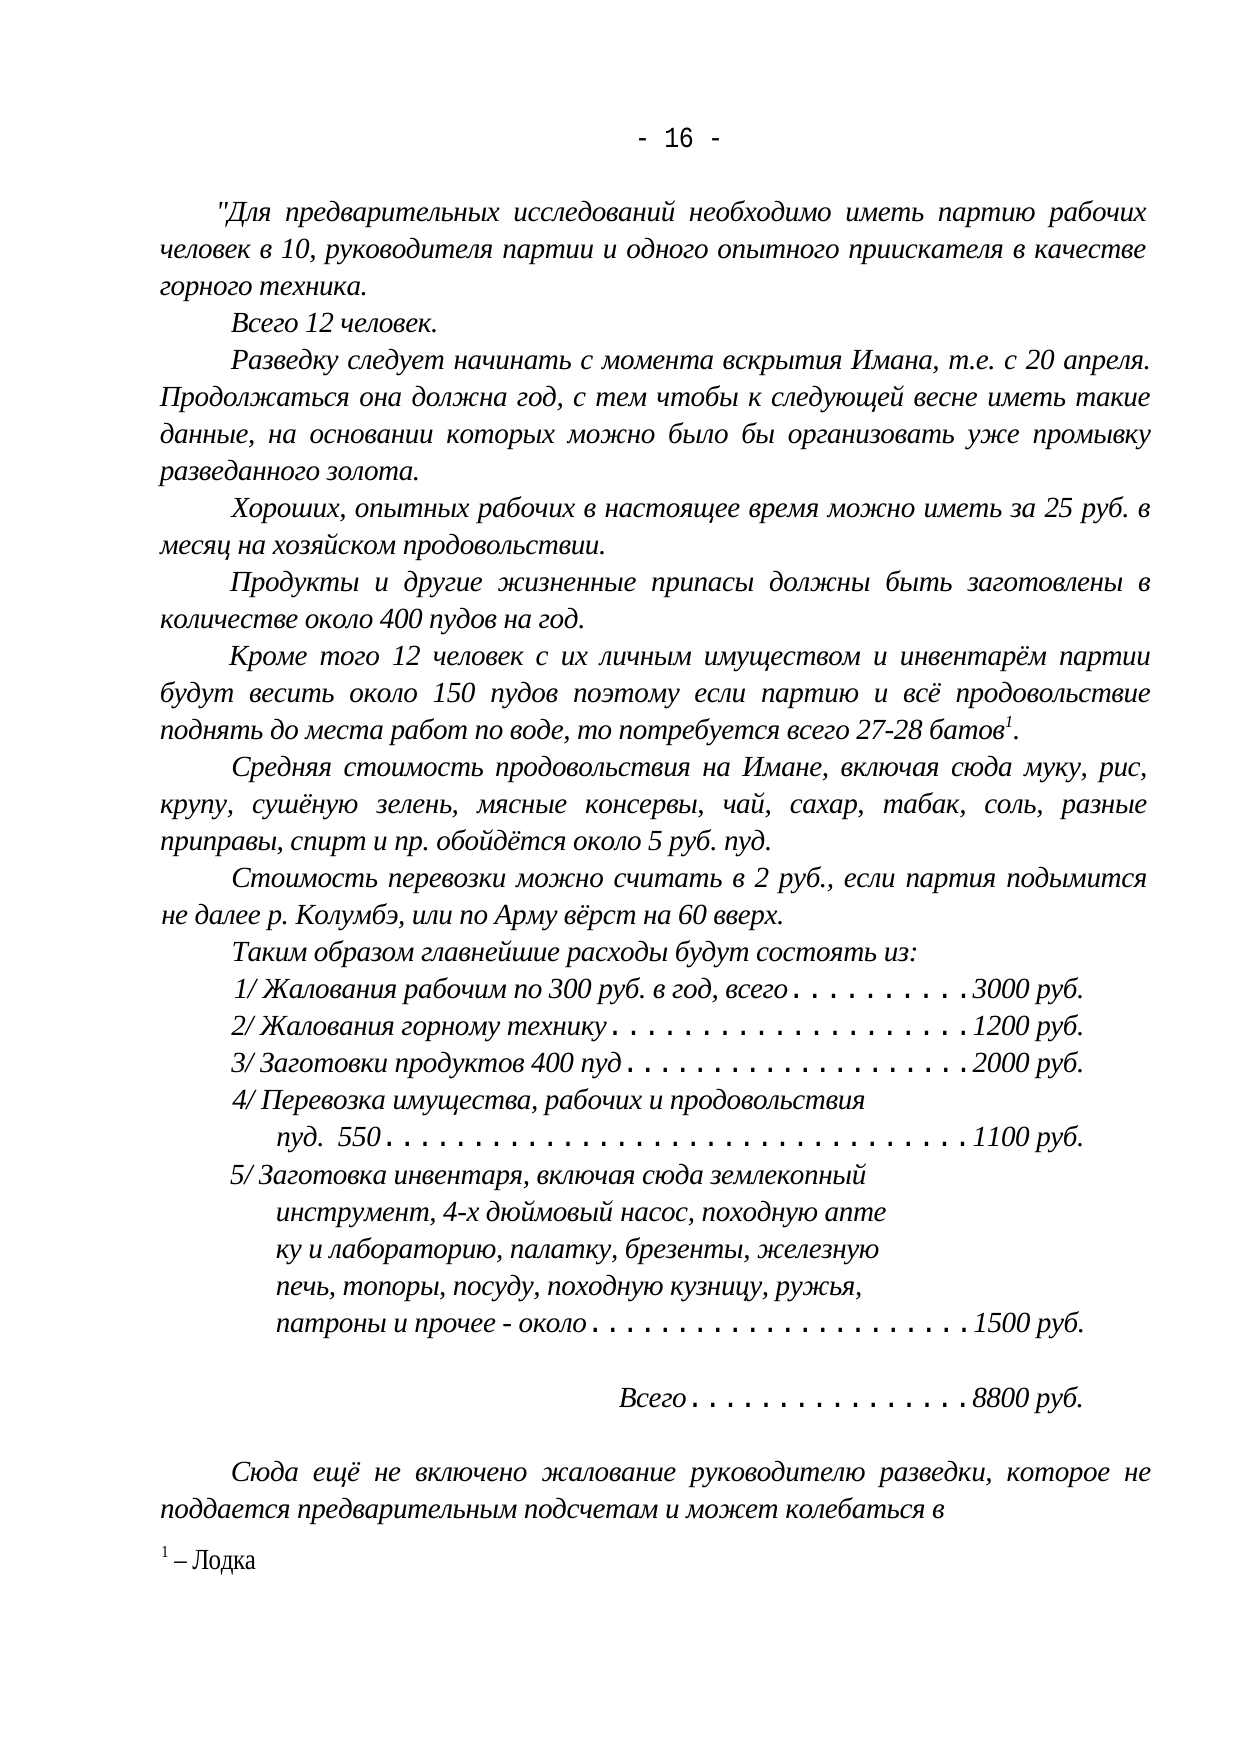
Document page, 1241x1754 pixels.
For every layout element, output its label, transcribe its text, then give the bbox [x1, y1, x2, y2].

text 1/ Жалования рабочим по 300 руб. в год, всего 3000 руб. [233, 969, 1152, 1006]
text 3/ Заготовки продуктов 400 пуд 2000 руб. [231, 1043, 1152, 1080]
text Стоимость перевозки можно считать в 2 руб., если партия подымится не далее р. Колумбэ, или по Арму вёрст на 60 вверх. [161, 858, 1148, 932]
text Всего 12 человек. [231, 303, 1152, 340]
text Продукты и другие жизненные припасы должны быть заготовлены в количестве около 400 пудов на год. [160, 562, 1152, 636]
text 5/ Заготовка инвентаря, включая сюда землекопный инструмент, 4-х дюймовый насос, походную апте ку и лабораторию, палатку, брезенты, железную печь, топоры, посуду, походную кузницу, ружья, патроны и прочее - около 1500 руб. [230, 1155, 1152, 1340]
text "Для предварительных исследований необходимо иметь партию рабочих человек в 10, руководителя партии и одного опытного приискателя в качестве горного техника. [159, 192, 1147, 303]
text Хороших, опытных рабочих в настоящее время можно иметь за 25 руб. в месяц на хозяйском продовольствии. [160, 488, 1151, 562]
text Кроме того 12 человек с их личным имуществом и инвентарём партии будут весить около 150 пудов поэтому если партию и всё продовольствие поднять до места работ по воде, то потребуется всего 27-28 батов1. [159, 636, 1151, 747]
text Таким образом главнейшие расходы будут состоять из: [231, 932, 1152, 969]
text Разведку следует начинать с момента вскрытия Имана, т.е. с 20 апреля. Продолжаться она должна год, с тем чтобы к следующей весне иметь такие данные, на основании которых можно было бы организовать уже промывку разведанного золота. [159, 340, 1151, 488]
text Средняя стоимость продовольствия на Имане, включая сюда муку, рис, крупу, сушёную зелень, мясные консервы, чай, сахар, табак, соль, разные приправы, спирт и пр. обойдётся около 5 руб. пуд. [160, 747, 1148, 858]
text 4/ Перевозка имущества, рабочих и продовольствия [232, 1080, 1152, 1117]
text 1 – Лодка [161, 1539, 1152, 1576]
text Всего 8800 руб. [618, 1377, 1152, 1414]
text пуд. 550 1100 руб. [276, 1117, 1152, 1154]
text - 16 - [635, 118, 1152, 155]
text 2/ Жалования горному технику 1200 руб. [231, 1006, 1152, 1043]
text Сюда ещё не включено жалование руководителю разведки, которое не поддается предварительным подсчетам и может колебаться в [160, 1452, 1152, 1526]
